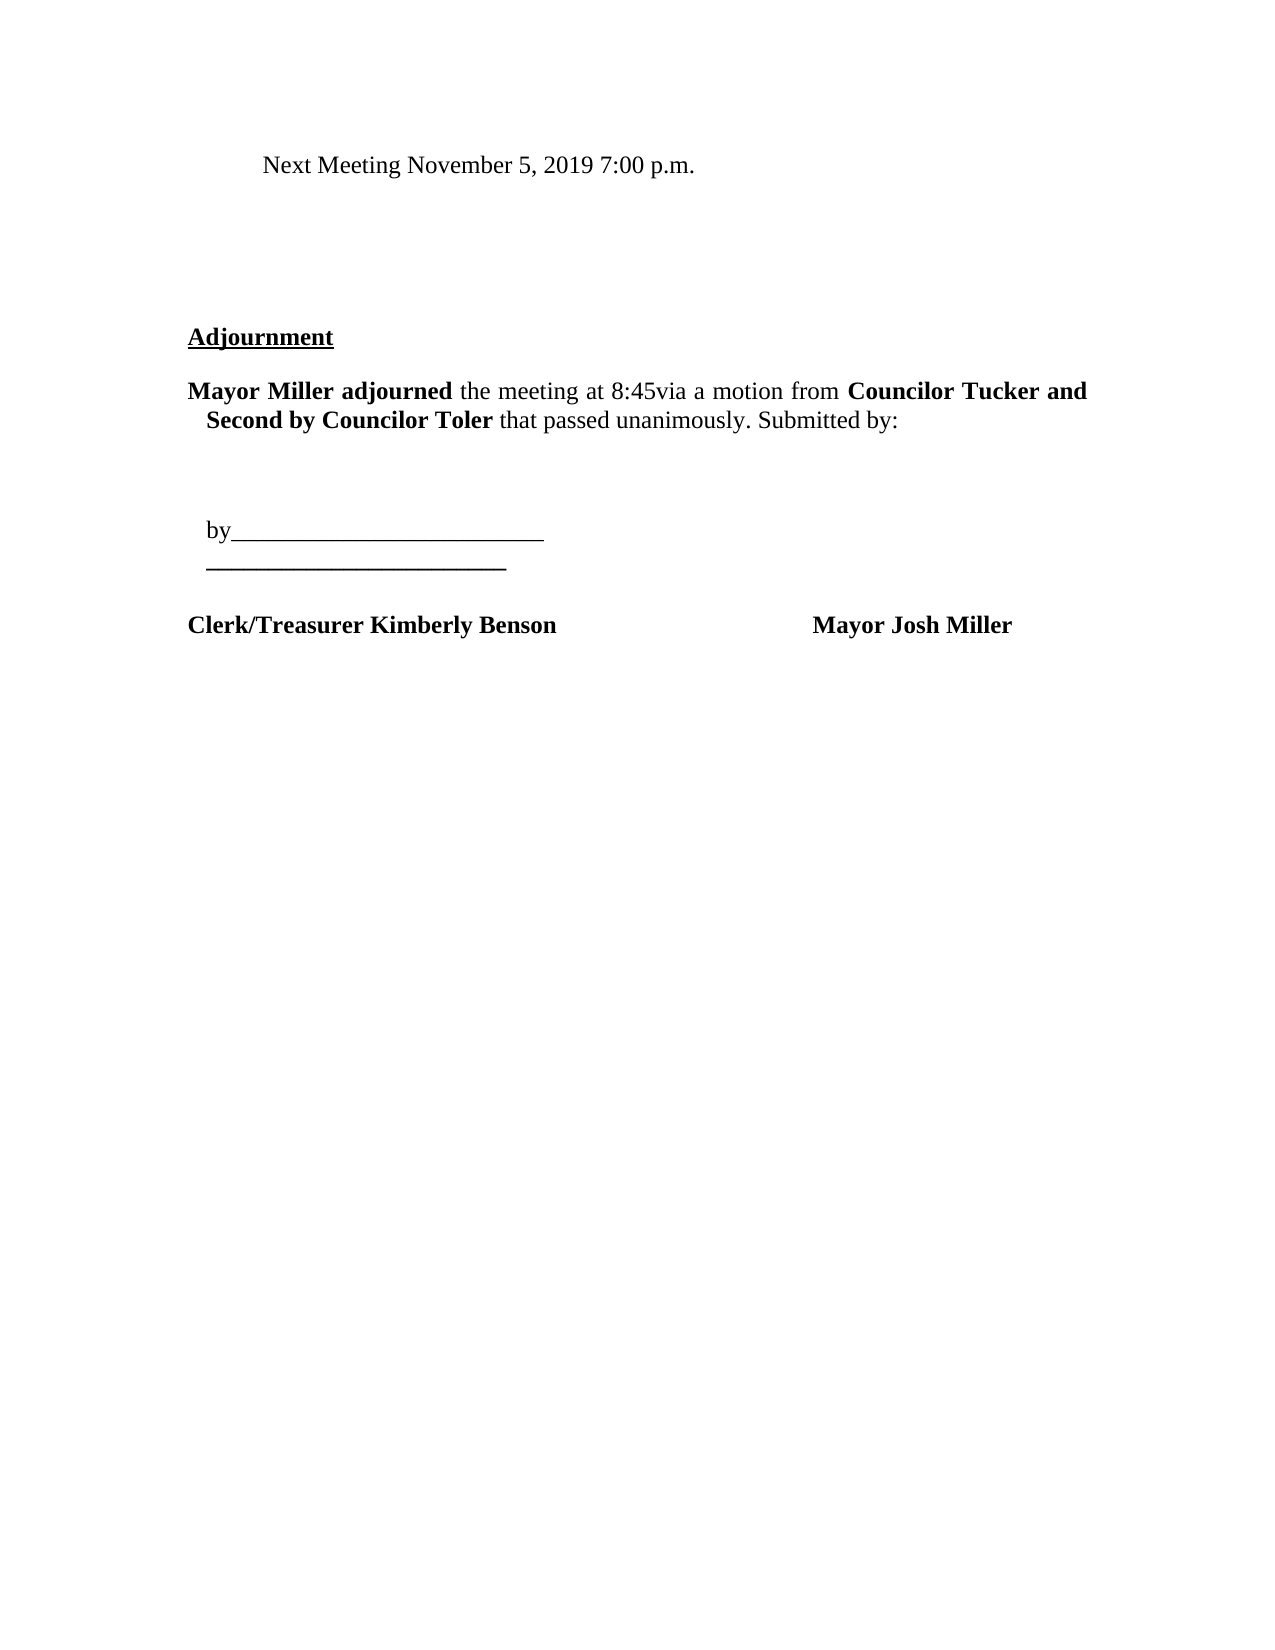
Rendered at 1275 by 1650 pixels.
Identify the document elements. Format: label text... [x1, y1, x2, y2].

text Next Meeting November 5, 2019 7:00 p.m. [262, 150, 1087, 179]
text Mayor Miller adjourned the meeting at 8:45via a motion from Councilor Tucker and Second by Councilor Toler that passed unanimously. Submitted by: [187, 376, 1087, 462]
text Adjournment [187, 322, 1087, 351]
text Clerk/Treasurer Kimberly Benson Mayor Josh Miller [187, 611, 1087, 639]
text by_________________________ ________________________ [187, 487, 1087, 573]
